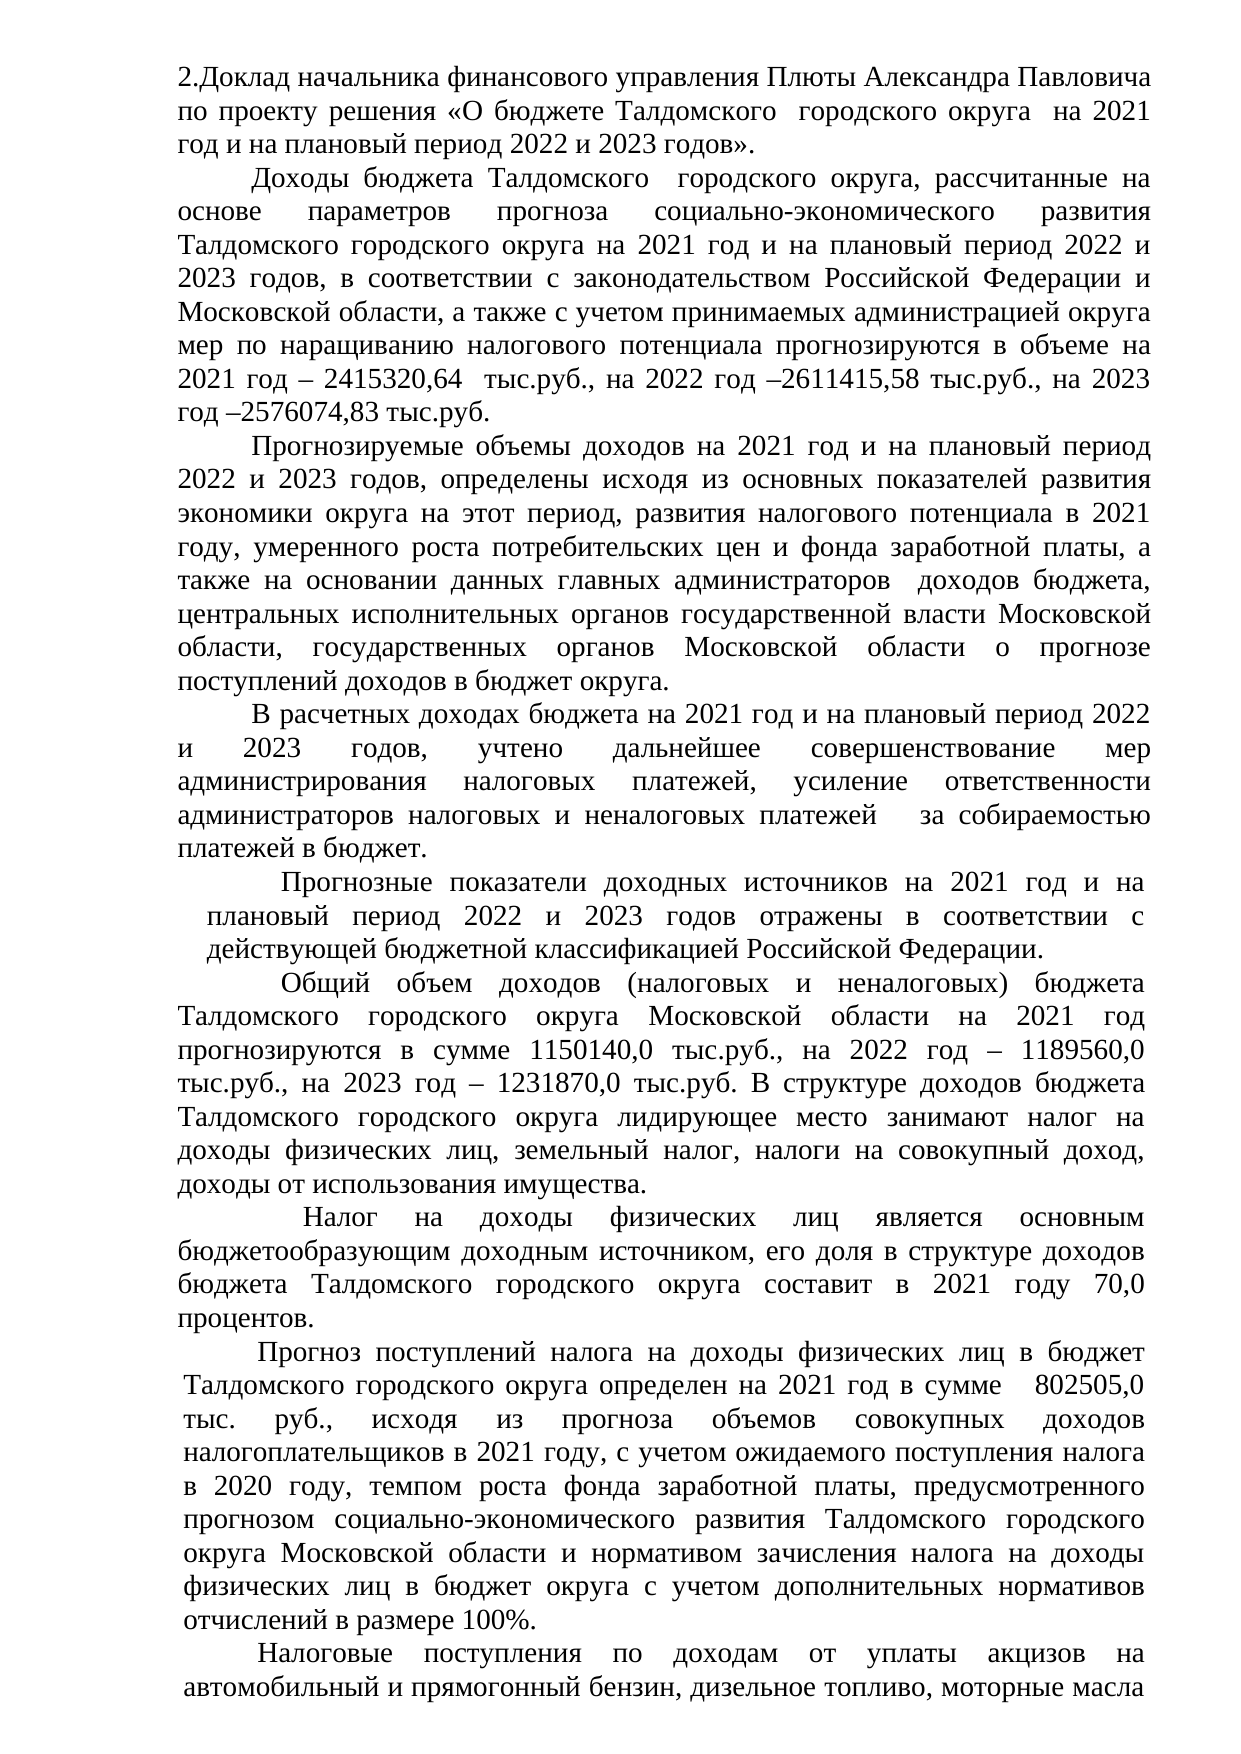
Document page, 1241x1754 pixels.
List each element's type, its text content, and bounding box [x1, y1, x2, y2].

text В расчетных доходах бюджета на 2021 год и на плановый период 2022 и 2023 годов, учтено дальнейшее совершенствование мер администрирования налоговых платежей, усиление ответственности администраторов налоговых и неналоговых платежей за собираемостью платежей в бюджет. [177, 696, 1152, 864]
text Прогноз поступлений налога на доходы физических лиц в бюджет Талдомского городского округа определен на 2021 год в сумме 802505,0 тыс. руб., исходя из прогноза объемов совокупных доходов налогоплательщиков в 2021 году, с учетом ожидаемого поступления налога в 2020 году, темпом роста фонда заработной платы, предусмотренного прогнозом социально-экономического развития Талдомского городского округа Московской области и нормативом зачисления налога на доходы физических лиц в бюджет округа с учетом дополнительных нормативов отчислений в размере 100%. [183, 1334, 1146, 1636]
text Налог на доходы физических лиц является основным бюджетообразующим доходным источником, его доля в структуре доходов бюджета Талдомского городского округа составит в 2021 году 70,0 процентов. [177, 1199, 1146, 1334]
text Прогнозируемые объемы доходов на 2021 год и на плановый период 2022 и 2023 годов, определены исходя из основных показателей развития экономики округа на этот период, развития налогового потенциала в 2021 году, умеренного роста потребительских цен и фонда заработной платы, а также на основании данных главных администраторов доходов бюджета, центральных исполнительных органов государственной власти Московской области, государственных органов Московской области о прогнозе поступлений доходов в бюджет округа. [177, 428, 1152, 696]
text 2.Доклад начальника финансового управления Плюты Александра Павловича по проекту решения «О бюджете Талдомского городского округа на 2021 год и на плановый период 2022 и 2023 годов». [177, 59, 1152, 160]
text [183, 1636, 1146, 1703]
text Доходы бюджета Талдомского городского округа, рассчитанные на основе параметров прогноза социально-экономического развития Талдомского городского округа на 2021 год и на плановый период 2022 и 2023 годов, в соответствии с законодательством Российской Федерации и Московской области, а также с учетом принимаемых администрацией округа мер по наращиванию налогового потенциала прогнозируются в объеме на 2021 год – 2415320,64 тыс.руб., на 2022 год –2611415,58 тыс.руб., на 2023 год –2576074,83 тыс.руб. [177, 160, 1152, 428]
text Общий объем доходов (налоговых и неналоговых) бюджета Талдомского городского округа Московской области на 2021 год прогнозируются в сумме 1150140,0 тыс.руб., на 2022 год – 1189560,0 тыс.руб., на 2023 год – 1231870,0 тыс.руб. В структуре доходов бюджета Талдомского городского округа лидирующее место занимают налог на доходы физических лиц, земельный налог, налоги на совокупный доход, доходы от использования имущества. [177, 965, 1146, 1199]
text Прогнозные показатели доходных источников на 2021 год и на плановый период 2022 и 2023 годов отражены в соответствии с действующей бюджетной классификацией Российской Федерации. [207, 864, 1146, 965]
